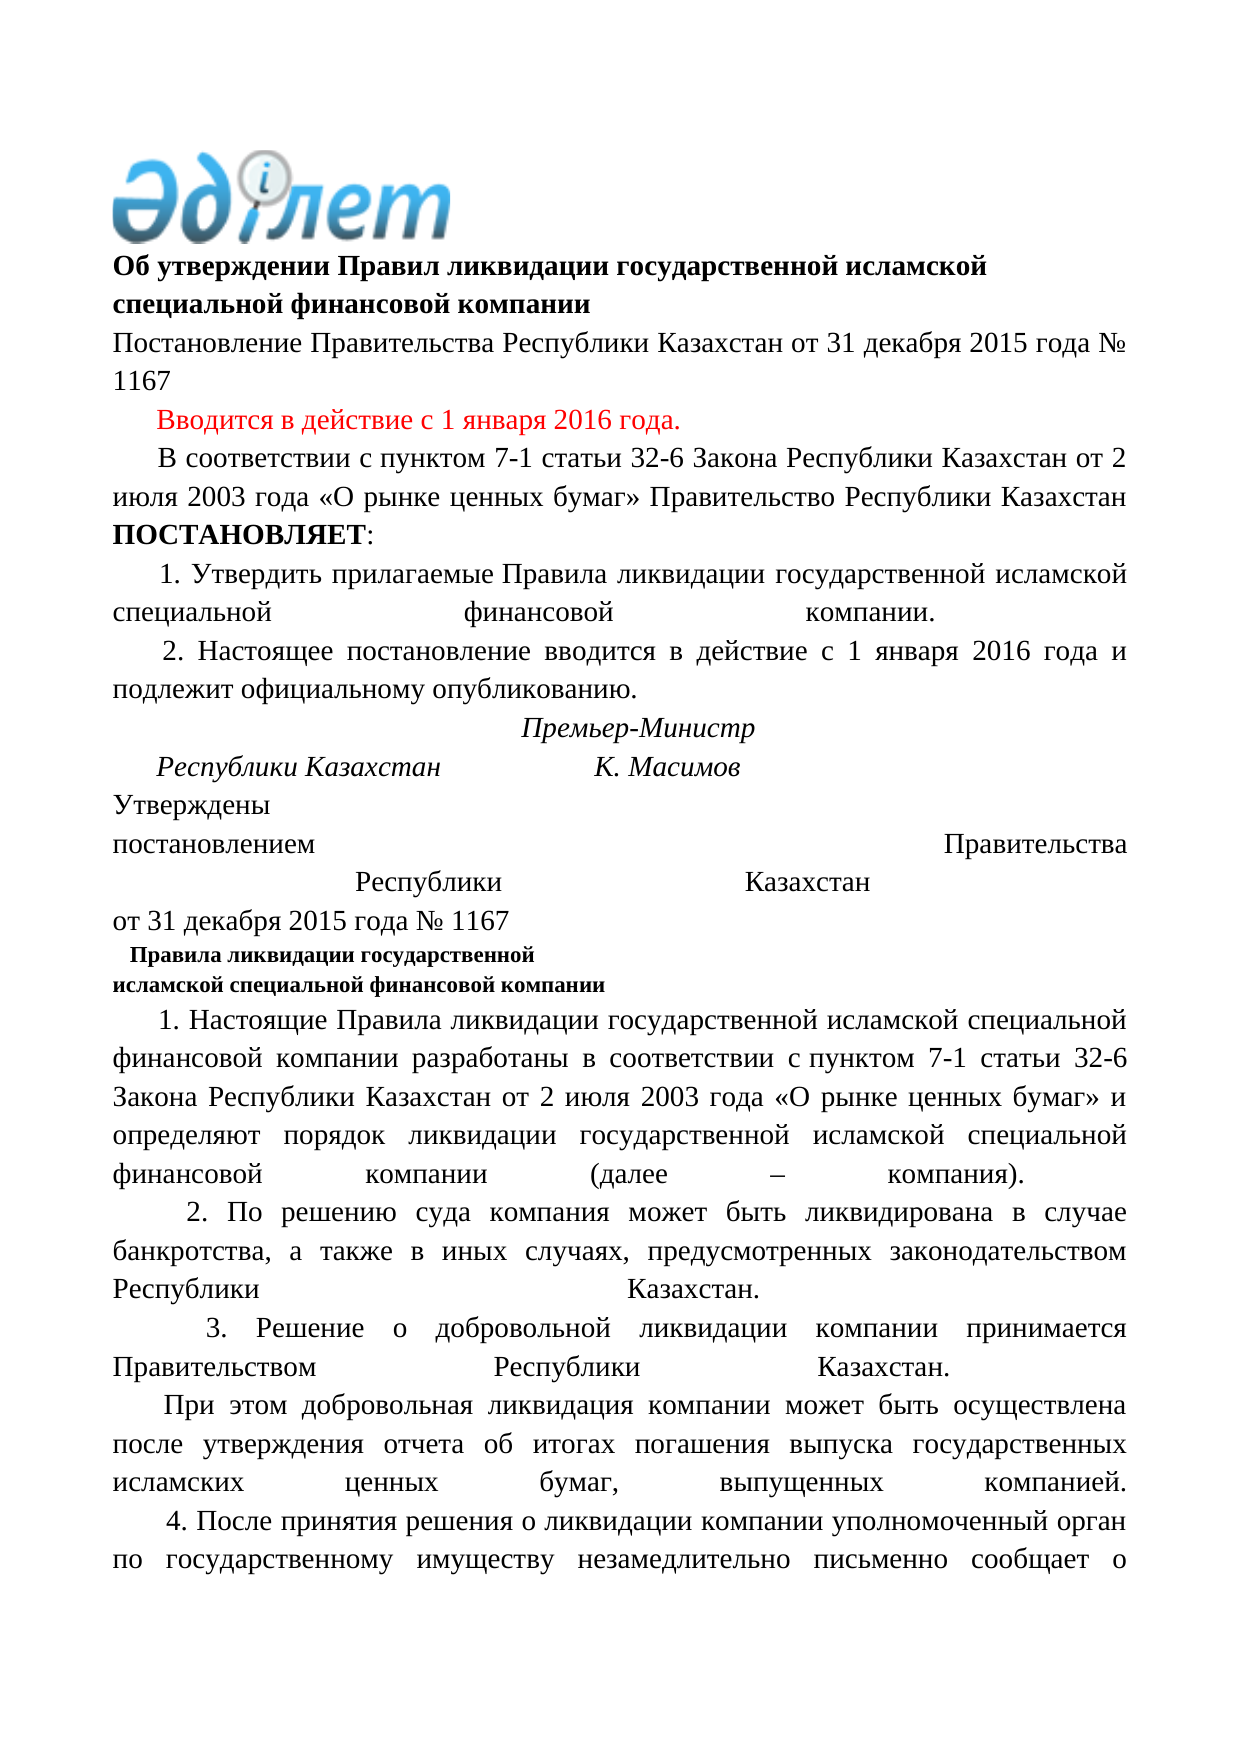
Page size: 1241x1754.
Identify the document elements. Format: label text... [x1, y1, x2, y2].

text Премьер-Министр Республики Казахстан К. Масимов [112, 710, 1128, 782]
text Вводится в действие с 1 января 2016 года. [112, 402, 1128, 435]
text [112, 1002, 1128, 1575]
text Правила ликвидации государственной исламской специальной финансовой компании [112, 941, 1128, 998]
text Постановление Правительства Республики Казахстан от 31 декабря 2015 года № 1167 [112, 325, 1128, 397]
picture [112, 150, 451, 244]
text Утверждены постановлением Правительства Республики Казахстан от 31 декабря 2015 года № 1167 [112, 787, 1128, 936]
text В соответствии с пунктом 7-1 статьи 32-6 Закона Республики Казахстан от 2 июля 2003 года «О рынке ценных бумаг» Правительство Республики Казахстан ПОСТАНОВЛЯЕТ: 1. Утвердить прилагаемые Правила ликвидации государственной исламской специальной финансовой компании. 2. Настоящее постановление вводится в действие с 1 января 2016 года и подлежит официальному опубликованию. [112, 440, 1128, 705]
text Об утверждении Правил ликвидации государственной исламской специальной финансовой компании [112, 248, 1128, 320]
